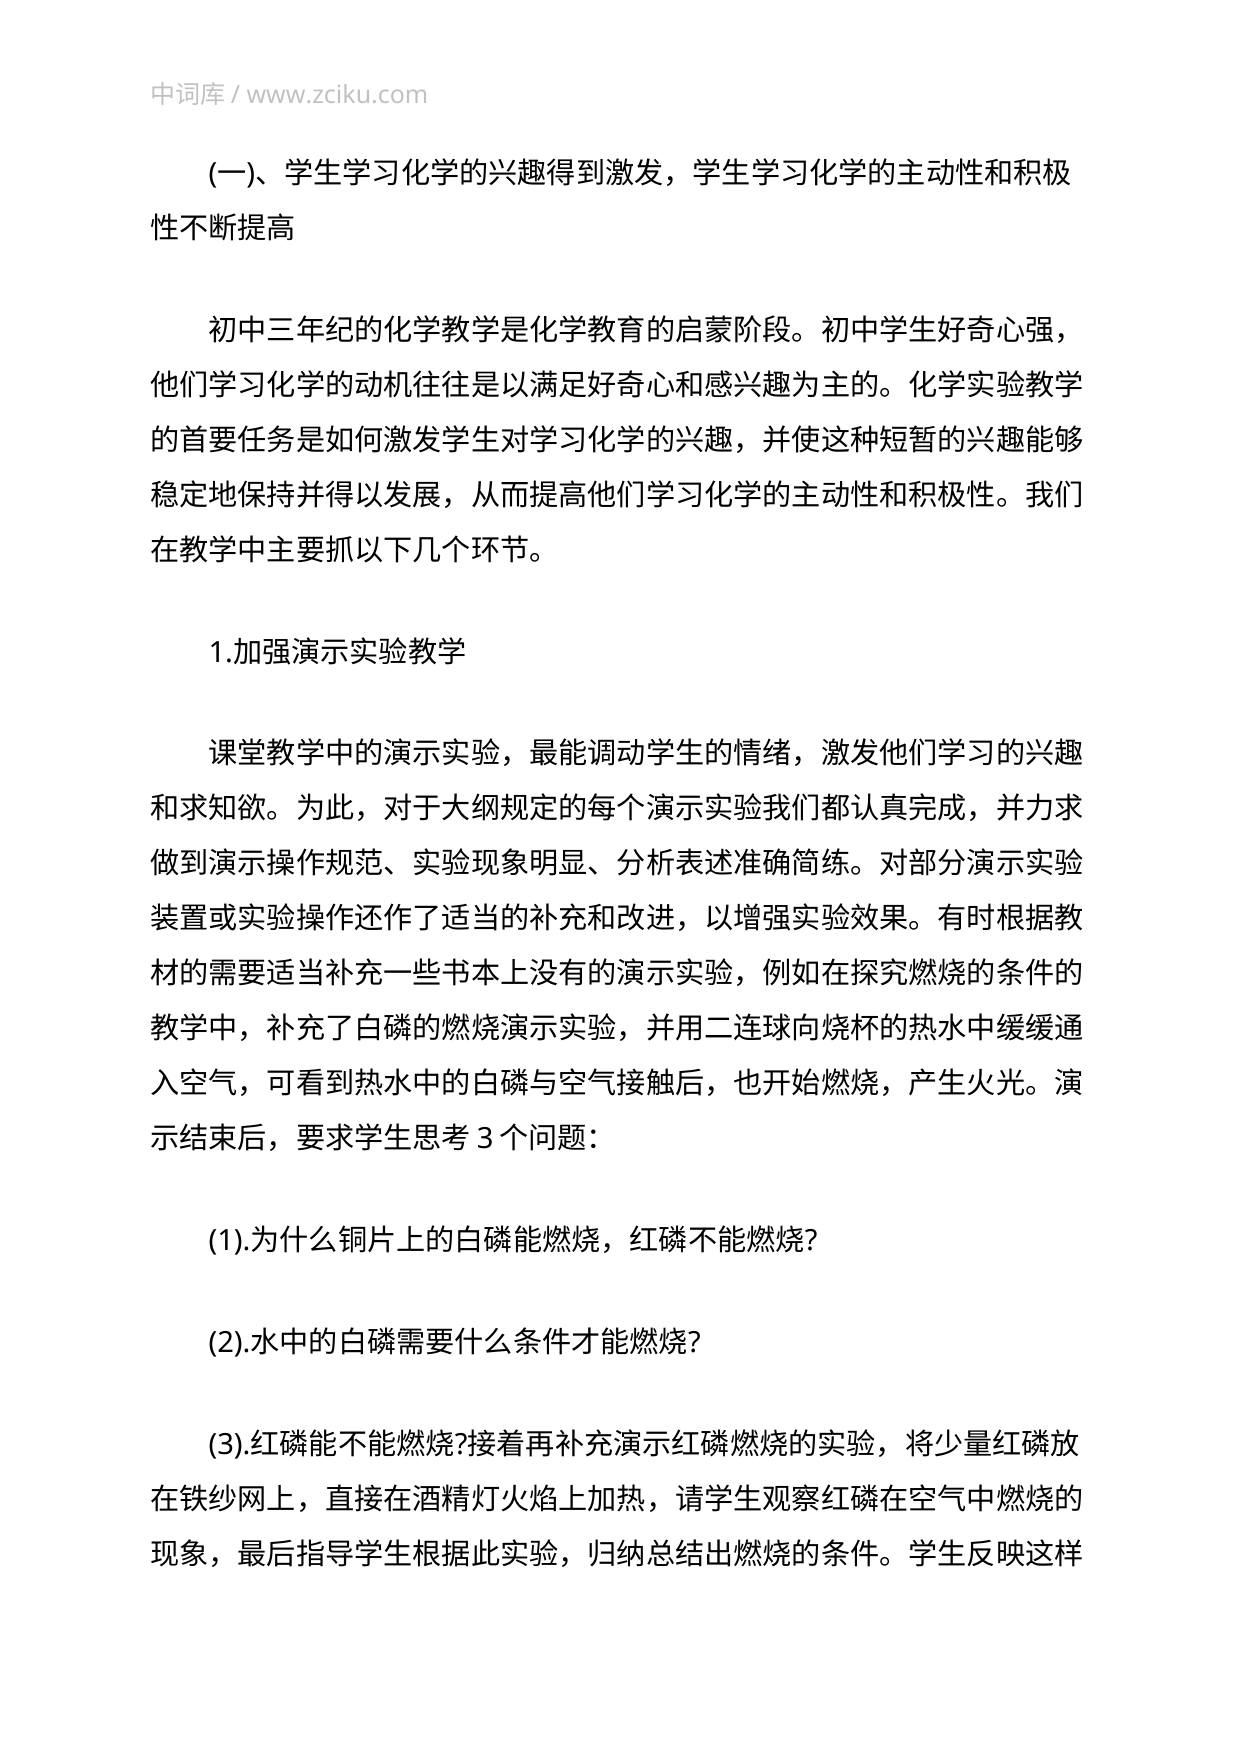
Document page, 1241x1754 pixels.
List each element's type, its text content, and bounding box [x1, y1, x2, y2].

text (2).水中的白磷需要什么条件才能燃烧? [150, 1318, 1090, 1361]
text 1.加强演示实验教学 [150, 628, 1090, 671]
text (一)、学生学习化学的兴趣得到激发，学生学习化学的主动性和积极性不断提高 [150, 150, 1090, 247]
text (1).为什么铜片上的白磷能燃烧，红磷不能燃烧? [150, 1216, 1090, 1259]
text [150, 1420, 1090, 1572]
text 初中三年纪的化学教学是化学教育的启蒙阶段。初中学生好奇心强，他们学习化学的动机往往是以满足好奇心和感兴趣为主的。化学实验教学的首要任务是如何激发学生对学习化学的兴趣，并使这种短暂的兴趣能够稳定地保持并得以发展，从而提高他们学习化学的主动性和积极性。我们在教学中主要抓以下几个环节。 [150, 307, 1090, 569]
text 课堂教学中的演示实验，最能调动学生的情绪，激发他们学习的兴趣和求知欲。为此，对于大纲规定的每个演示实验我们都认真完成，并力求做到演示操作规范、实验现象明显、分析表述准确简练。对部分演示实验装置或实验操作还作了适当的补充和改进，以增强实验效果。有时根据教材的需要适当补充一些书本上没有的演示实验，例如在探究燃烧的条件的教学中，补充了白磷的燃烧演示实验，并用二连球向烧杯的热水中缓缓通入空气，可看到热水中的白磷与空气接触后，也开始燃烧，产生火光。演示结束后，要求学生思考3个问题： [150, 730, 1090, 1157]
